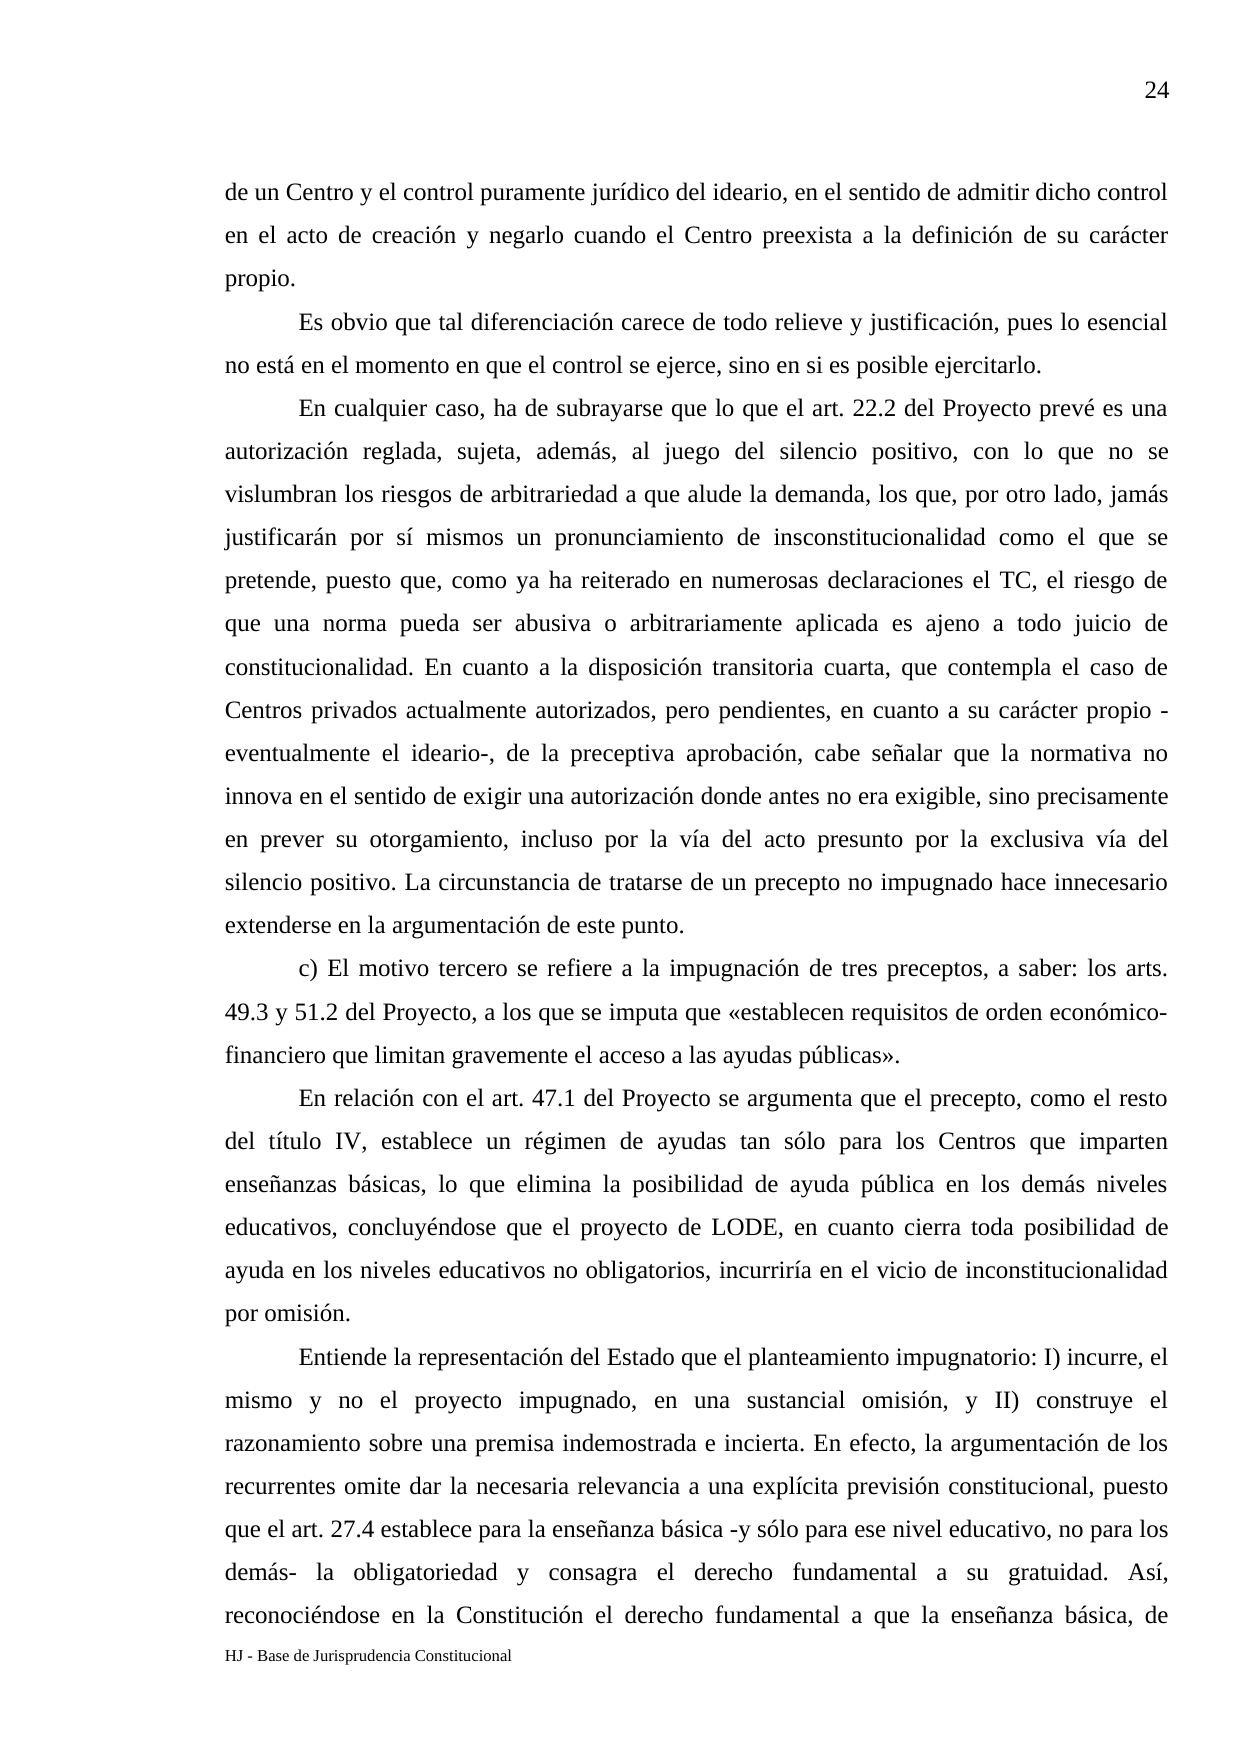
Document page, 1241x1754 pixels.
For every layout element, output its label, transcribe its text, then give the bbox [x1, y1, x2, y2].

text En relación con el art. 47.1 del Proyecto se argumenta que el precepto, como el resto del título IV, establece un régimen de ayudas tan sólo para los Centros que imparten enseñanzas básicas, lo que elimina la posibilidad de ayuda pública en los demás niveles educativos, concluyéndose que el proyecto de LODE, en cuanto cierra toda posibilidad de ayuda en los niveles educativos no obligatorios, incurriría en el vicio de inconstitucionalidad por omisión. [224, 1083, 1169, 1327]
text Es obvio que tal diferenciación carece de todo relieve y justificación, pues lo esencial no está en el momento en que el control se ejerce, sino en si es posible ejercitarlo. [224, 307, 1169, 378]
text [224, 1342, 1169, 1629]
text c) El motivo tercero se refiere a la impugnación de tres preceptos, a saber: los arts. 49.3 y 51.2 del Proyecto, a los que se imputa que «establecen requisitos de orden económico-financiero que limitan gravemente el acceso a las ayudas públicas». [224, 953, 1169, 1068]
text En cualquier caso, ha de subrayarse que lo que el art. 22.2 del Proyecto prevé es una autorización reglada, sujeta, además, al juego del silencio positivo, con lo que no se vislumbran los riesgos de arbitrariedad a que alude la demanda, los que, por otro lado, jamás justificarán por sí mismos un pronunciamiento de insconstitucionalidad como el que se pretende, puesto que, como ya ha reiterado en numerosas declaraciones el TC, el riesgo de que una norma pueda ser abusiva o arbitrariamente aplicada es ajeno a todo juicio de constitucionalidad. En cuanto a la disposición transitoria cuarta, que contempla el caso de Centros privados actualmente autorizados, pero pendientes, en cuanto a su carácter propio -eventualmente el ideario-, de la preceptiva aprobación, cabe señalar que la normativa no innova en el sentido de exigir una autorización donde antes no era exigible, sino precisamente en prever su otorgamiento, incluso por la vía del acto presunto por la exclusiva vía del silencio positivo. La circunstancia de tratarse de un precepto no impugnado hace innecesario extenderse en la argumentación de este punto. [224, 393, 1169, 939]
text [224, 177, 1169, 292]
